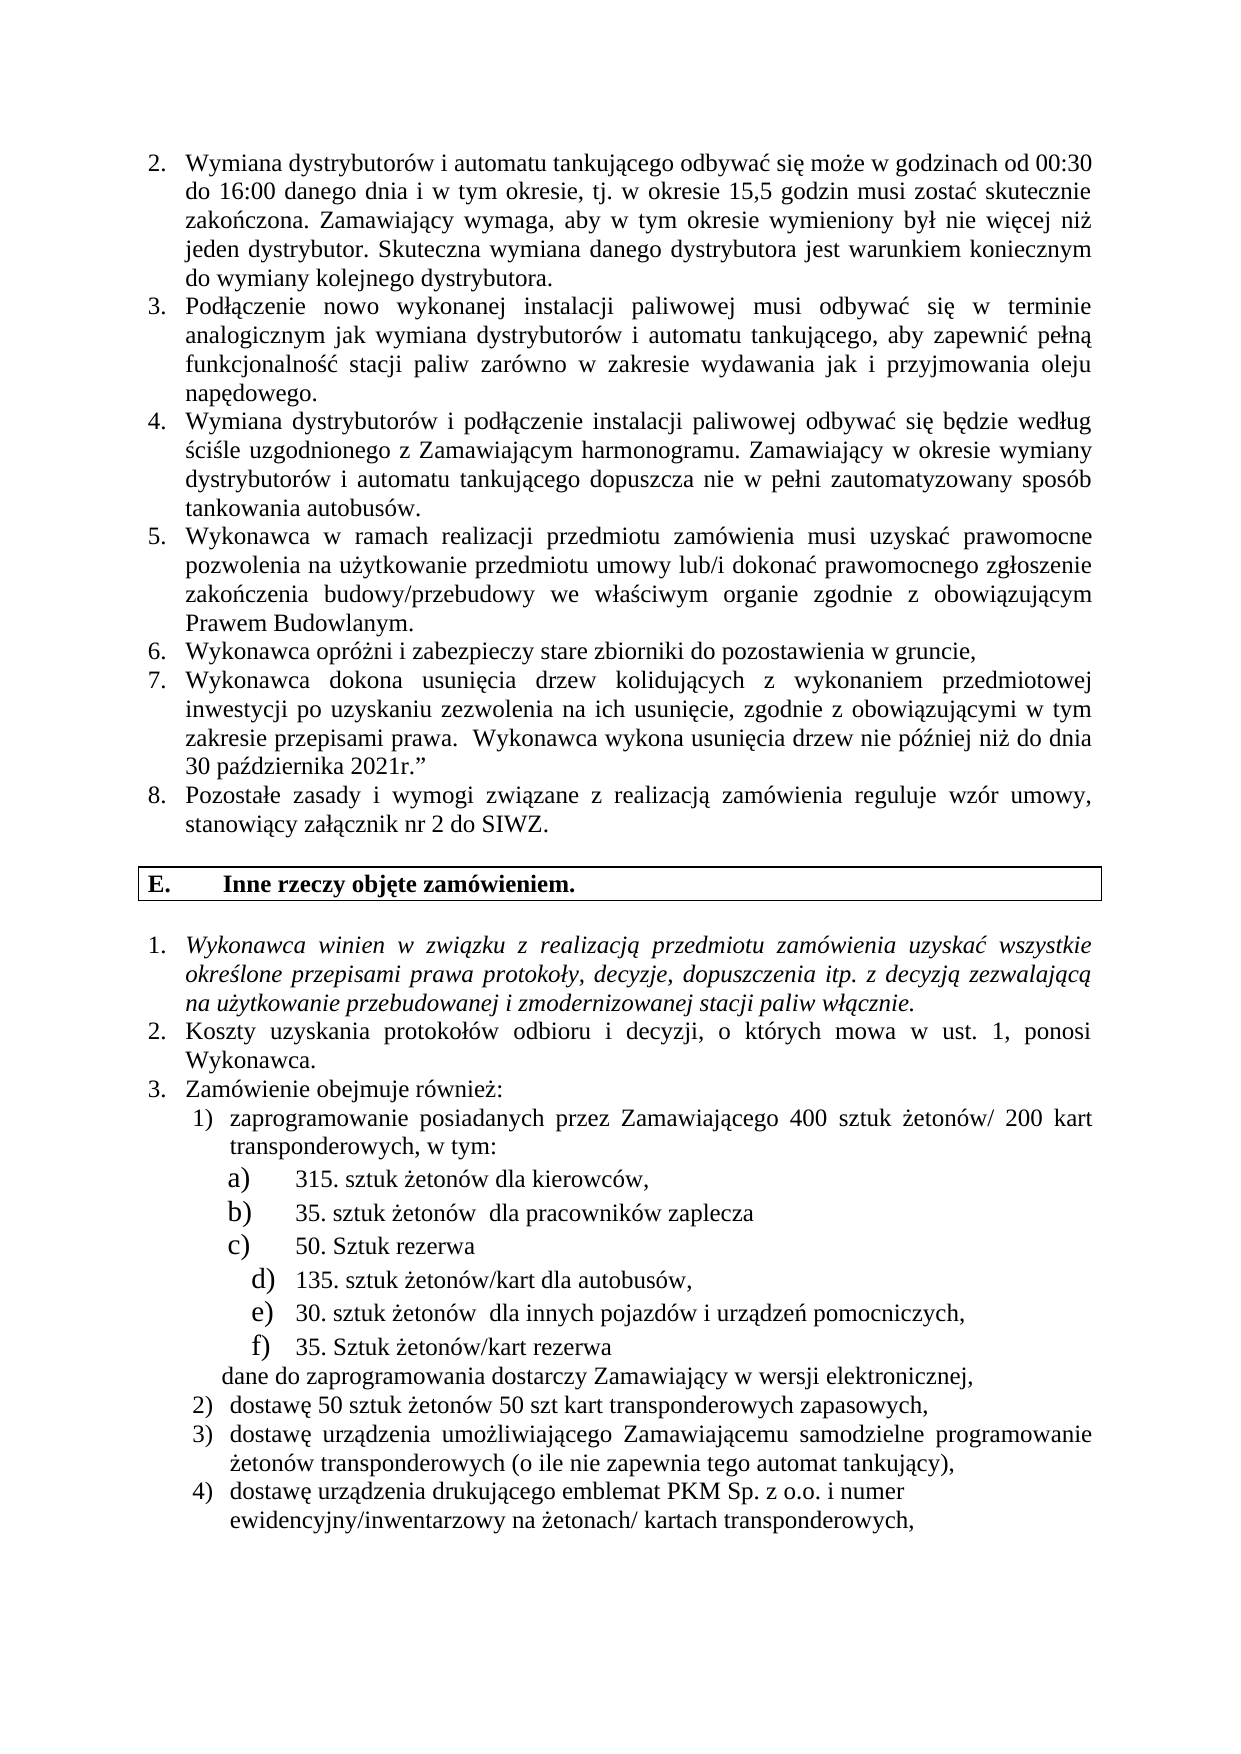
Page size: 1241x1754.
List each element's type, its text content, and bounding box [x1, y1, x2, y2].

subtitle Wykonawca winien w związku z realizacją przedmiotu zamówienia uzyskać wszystkie określone przepisami prawa protokoły, decyzje, dopuszczenia itp. z decyzją zezwalającą na użytkowanie przebudowanej i zmodernizowanej stacji paliw włącznie. [148, 930, 1093, 1016]
list 315. sztuk żetonów dla kierowców, [148, 1160, 1093, 1194]
list zaprogramowanie posiadanych przez Zamawiającego 400 sztuk żetonów/ 200 kart transponderowych, w tym: [192, 1103, 1093, 1160]
list Wykonawca opróżni i zabezpieczy stare zbiorniki do pozostawienia w gruncie, [148, 636, 1093, 665]
list dostawę 50 sztuk żetonów 50 szt kart transponderowych zapasowych, [192, 1390, 1093, 1419]
list 30. sztuk żetonów dla innych pojazdów i urządzeń pomocniczych, [251, 1294, 1093, 1328]
list Inne rzeczy objęte zamówieniem. [139, 868, 1101, 900]
list Podłączenie nowo wykonanej instalacji paliwowej musi odbywać się w terminie analogicznym jak wymiana dystrybutorów i automatu tankującego, aby zapewnić pełną funkcjonalność stacji paliw zarówno w zakresie wydawania jak i przyjmowania oleju napędowego. [148, 291, 1093, 406]
list Pozostałe zasady i wymogi związane z realizacją zamówienia reguluje wzór umowy, stanowiący załącznik nr 2 do SIWZ. [148, 780, 1093, 838]
list Zamówienie obejmuje również: [148, 1074, 1093, 1103]
list dostawę urządzenia drukującego emblemat PKM Sp. z o.o. i numer ewidencyjny/inwentarzowy na żetonach/ kartach transponderowych, [192, 1476, 1093, 1534]
list Wykonawca w ramach realizacji przedmiotu zamówienia musi uzyskać prawomocne pozwolenia na użytkowanie przedmiotu umowy lub/i dokonać prawomocnego zgłoszenie zakończenia budowy/przebudowy we właściwym organie zgodnie z obowiązującym Prawem Budowlanym. [148, 521, 1093, 636]
list Wymiana dystrybutorów i automatu tankującego odbywać się może w godzinach od 00:30 do 16:00 danego dnia i w tym okresie, tj. w okresie 15,5 godzin musi zostać skutecznie zakończona. Zamawiający wymaga, aby w tym okresie wymieniony był nie więcej niż jeden dystrybutor. Skuteczna wymiana danego dystrybutora jest warunkiem koniecznym do wymiany kolejnego dystrybutora. [148, 148, 1093, 291]
list 50. Sztuk rezerwa [148, 1227, 1093, 1261]
list dostawę urządzenia umożliwiającego Zamawiającemu samodzielne programowanie żetonów transponderowych (o ile nie zapewnia tego automat tankujący), [192, 1419, 1093, 1476]
text dane do zaprogramowania dostarczy Zamawiający w wersji elektronicznej, [221, 1361, 1093, 1390]
list Wymiana dystrybutorów i podłączenie instalacji paliwowej odbywać się będzie według ściśle uzgodnionego z Zamawiającym harmonogramu. Zamawiający w okresie wymiany dystrybutorów i automatu tankującego dopuszcza nie w pełni zautomatyzowany sposób tankowania autobusów. [148, 406, 1093, 521]
list Koszty uzyskania protokołów odbioru i decyzji, o których mowa w ust. 1, ponosi Wykonawca. [148, 1016, 1093, 1074]
list 35. sztuk żetonów dla pracowników zaplecza [148, 1194, 1093, 1227]
list 35. Sztuk żetonów/kart rezerwa [251, 1328, 1093, 1361]
list Wykonawca dokona usunięcia drzew kolidujących z wykonaniem przedmiotowej inwestycji po uzyskaniu zezwolenia na ich usunięcie, zgodnie z obowiązującymi w tym zakresie przepisami prawa. Wykonawca wykona usunięcia drzew nie później niż do dnia 30 października 2021r.” [148, 665, 1093, 780]
list 135. sztuk żetonów/kart dla autobusów, [251, 1261, 1093, 1294]
